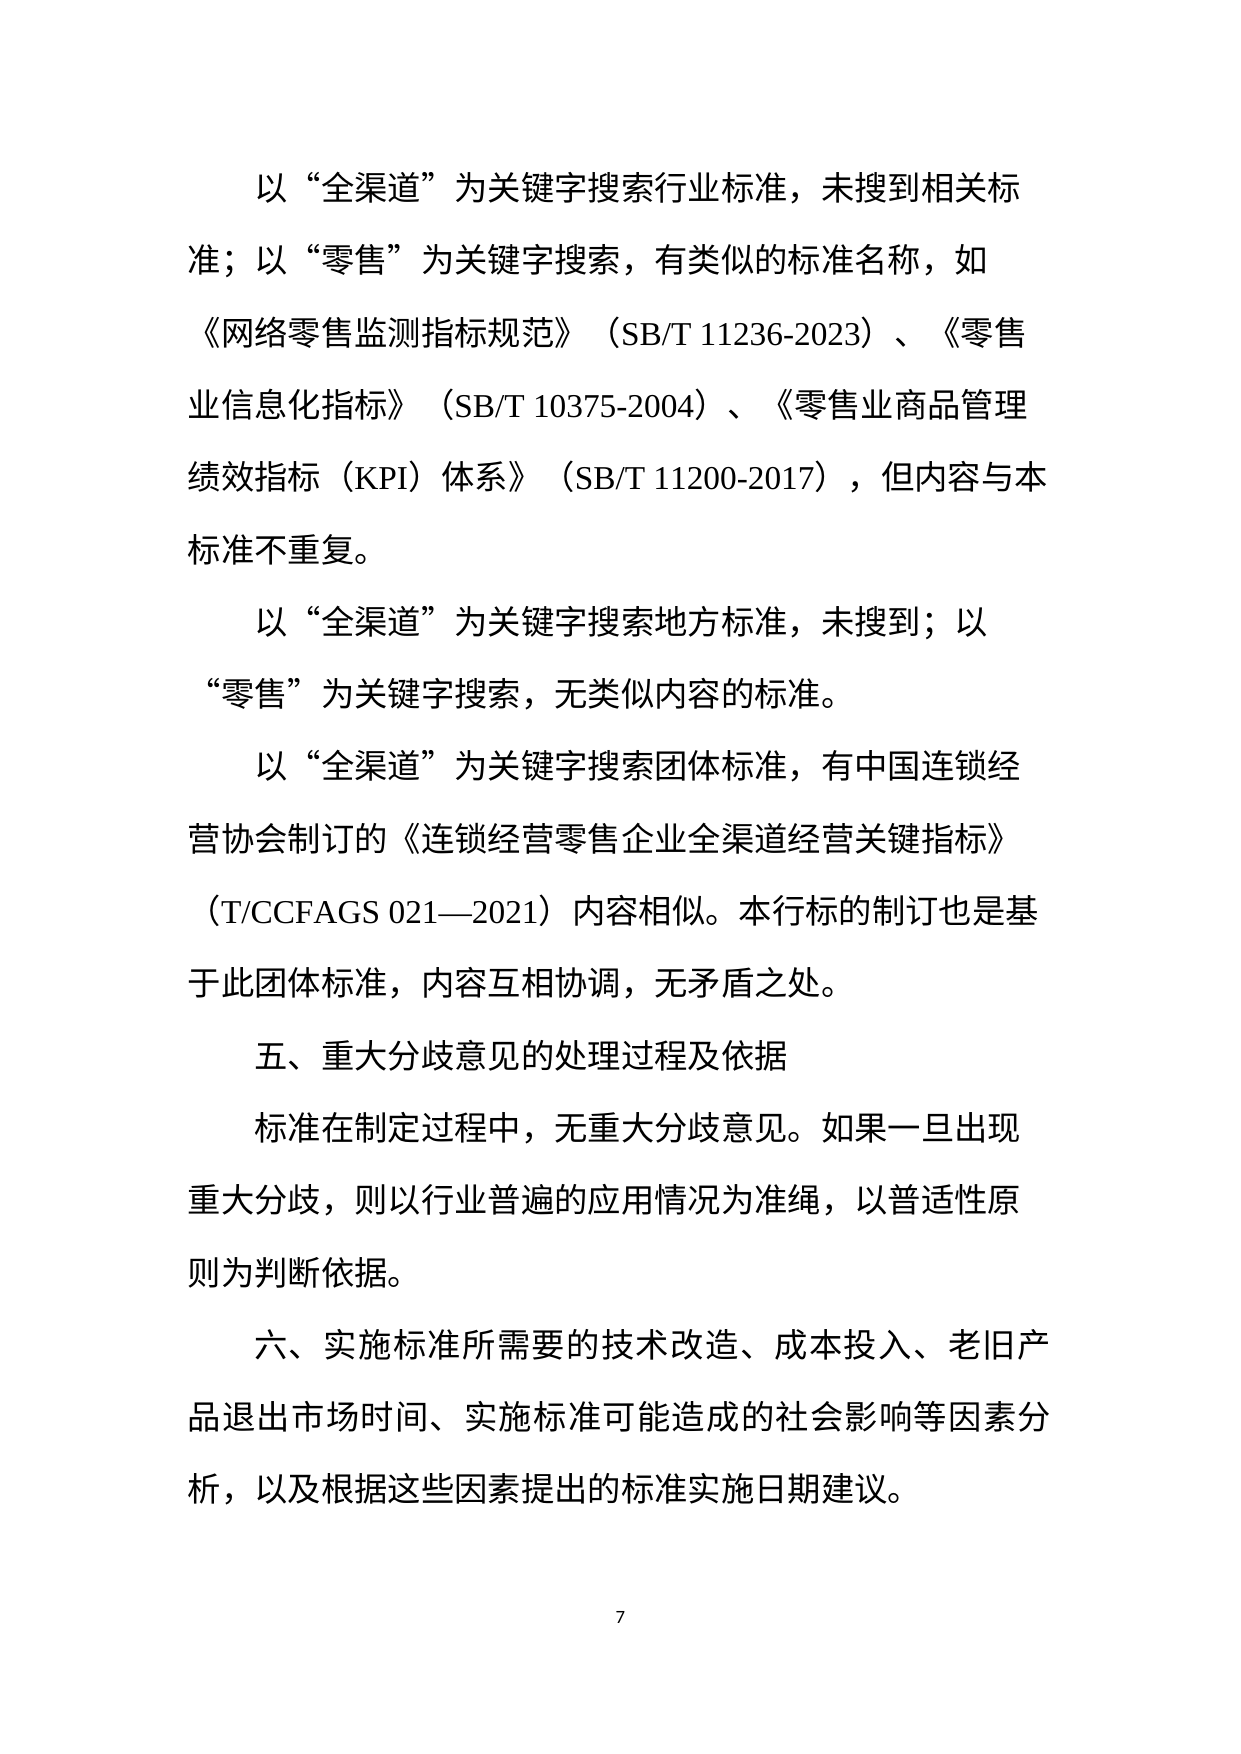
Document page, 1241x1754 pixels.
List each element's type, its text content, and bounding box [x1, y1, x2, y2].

text 以“全渠道”为关键字搜索行业标准，未搜到相关标准；以“零售”为关键字搜索，有类似的标准名称，如《网络零售监测指标规范》（SB/T 11236-2023）、《零售业信息化指标》（SB/T 10375-2004）、《零售业商品管理绩效指标（KPI）体系》（SB/T 11200-2017），但内容与本标准不重复。 [187, 162, 1053, 572]
text 以“全渠道”为关键字搜索团体标准，有中国连锁经营协会制订的《连锁经营零售企业全渠道经营关键指标》（T/CCFAGS 021—2021）内容相似。本行标的制订也是基于此团体标准，内容互相协调，无矛盾之处。 [187, 740, 1053, 1005]
text 标准在制定过程中，无重大分歧意见。如果一旦出现重大分歧，则以行业普遍的应用情况为准绳，以普适性原则为判断依据。 [187, 1102, 1053, 1294]
text 六、实施标准所需要的技术改造、成本投入、老旧产品退出市场时间、实施标准可能造成的社会影响等因素分析，以及根据这些因素提出的标准实施日期建议。 [187, 1319, 1053, 1511]
text 以“全渠道”为关键字搜索地方标准，未搜到；以“零售”为关键字搜索，无类似内容的标准。 [187, 596, 1053, 716]
text 五、重大分歧意见的处理过程及依据 [187, 1029, 1053, 1078]
